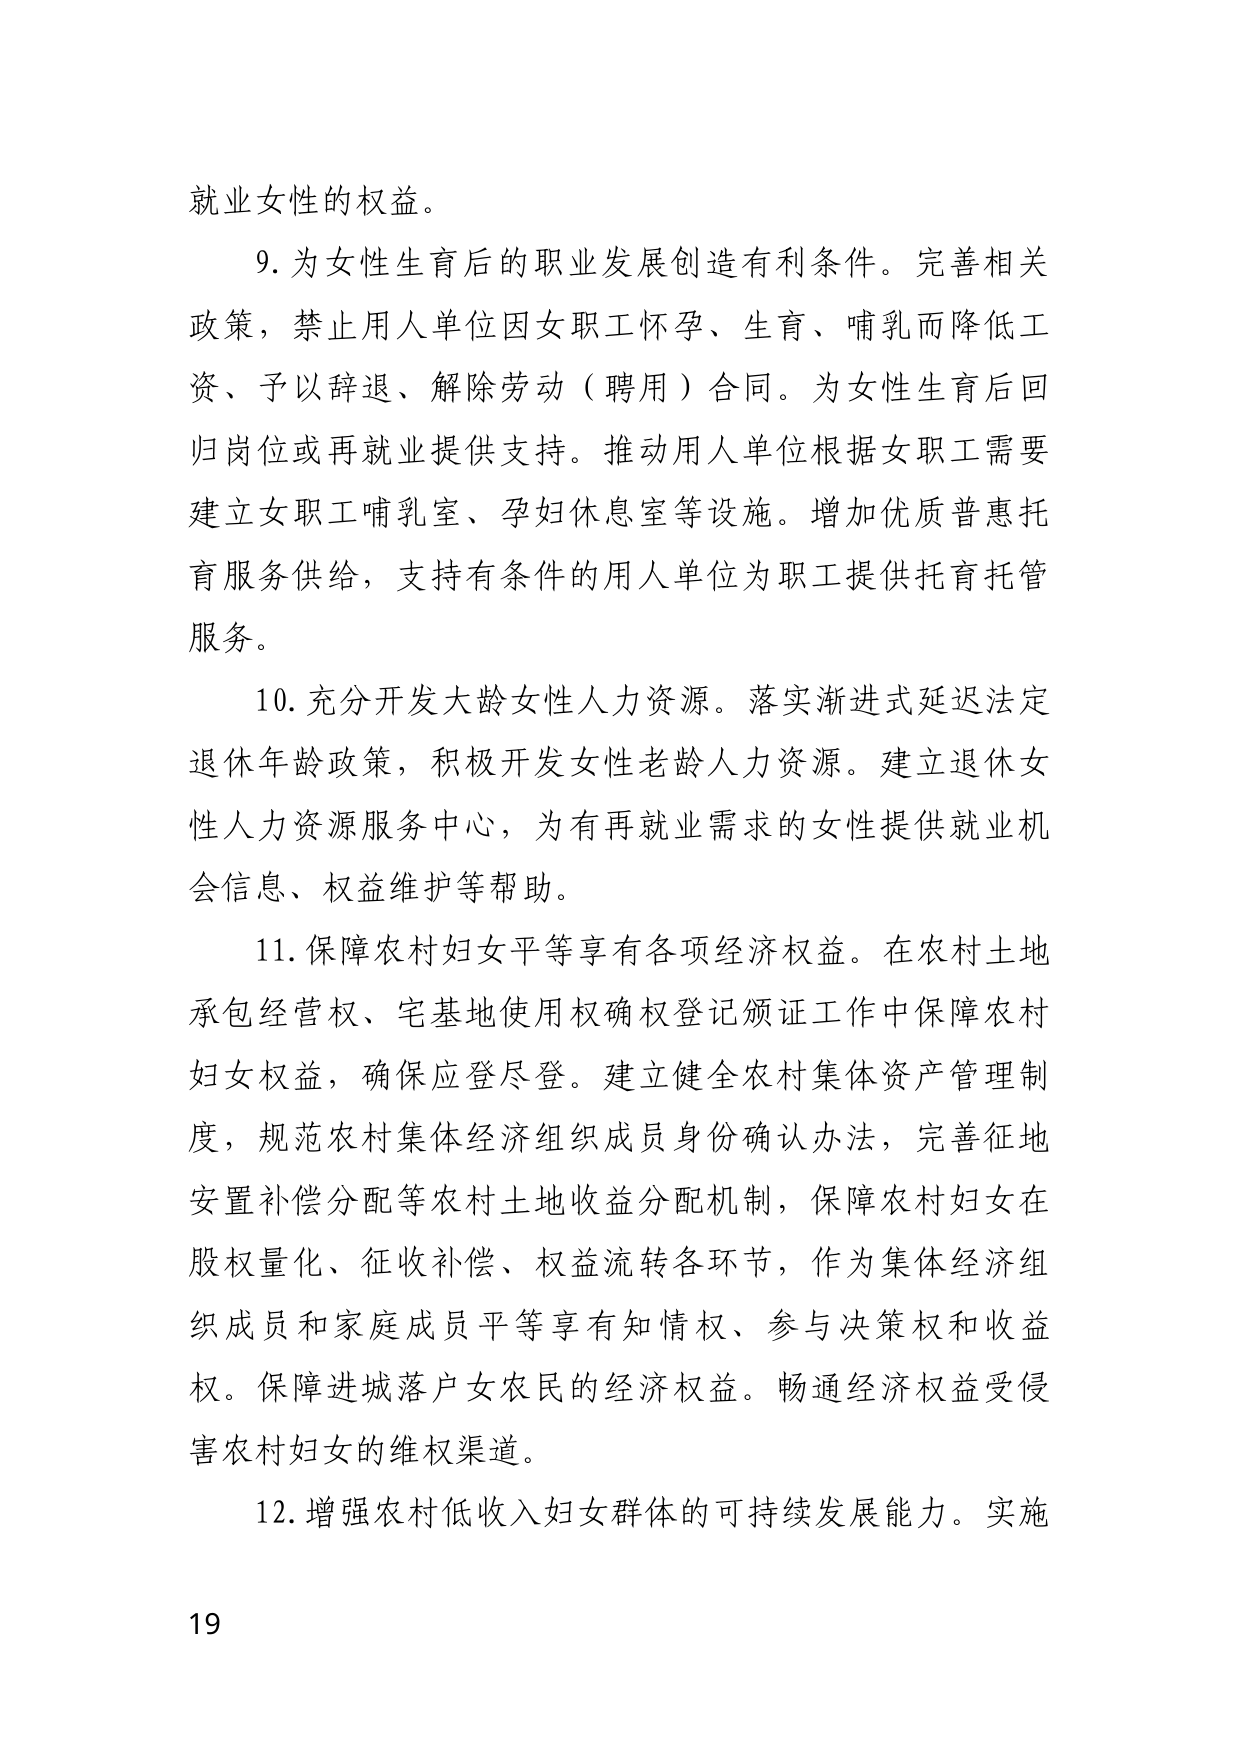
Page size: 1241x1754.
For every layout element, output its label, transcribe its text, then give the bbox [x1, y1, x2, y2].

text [187, 162, 1053, 224]
text 11.保障农村妇女平等享有各项经济权益。在农村土地承包经营权、宅基地使用权确权登记颁证工作中保障农村妇女权益，确保应登尽登。建立健全农村集体资产管理制度，规范农村集体经济组织成员身份确认办法，完善征地安置补偿分配等农村土地收益分配机制，保障农村妇女在股权量化、征收补偿、权益流转各环节，作为集体经济组织成员和家庭成员平等享有知情权、参与决策权和收益权。保障进城落户女农民的经济权益。畅通经济权益受侵害农村妇女的维权渠道。 [187, 912, 1053, 1474]
text 10.充分开发大龄女性人力资源。落实渐进式延迟法定退休年龄政策，积极开发女性老龄人力资源。建立退休女性人力资源服务中心，为有再就业需求的女性提供就业机会信息、权益维护等帮助。 [187, 662, 1053, 912]
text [187, 1474, 1053, 1537]
text 9.为女性生育后的职业发展创造有利条件。完善相关政策，禁止用人单位因女职工怀孕、生育、哺乳而降低工资、予以辞退、解除劳动（聘用）合同。为女性生育后回归岗位或再就业提供支持。推动用人单位根据女职工需要建立女职工哺乳室、孕妇休息室等设施。增加优质普惠托育服务供给，支持有条件的用人单位为职工提供托育托管服务。 [187, 224, 1053, 662]
